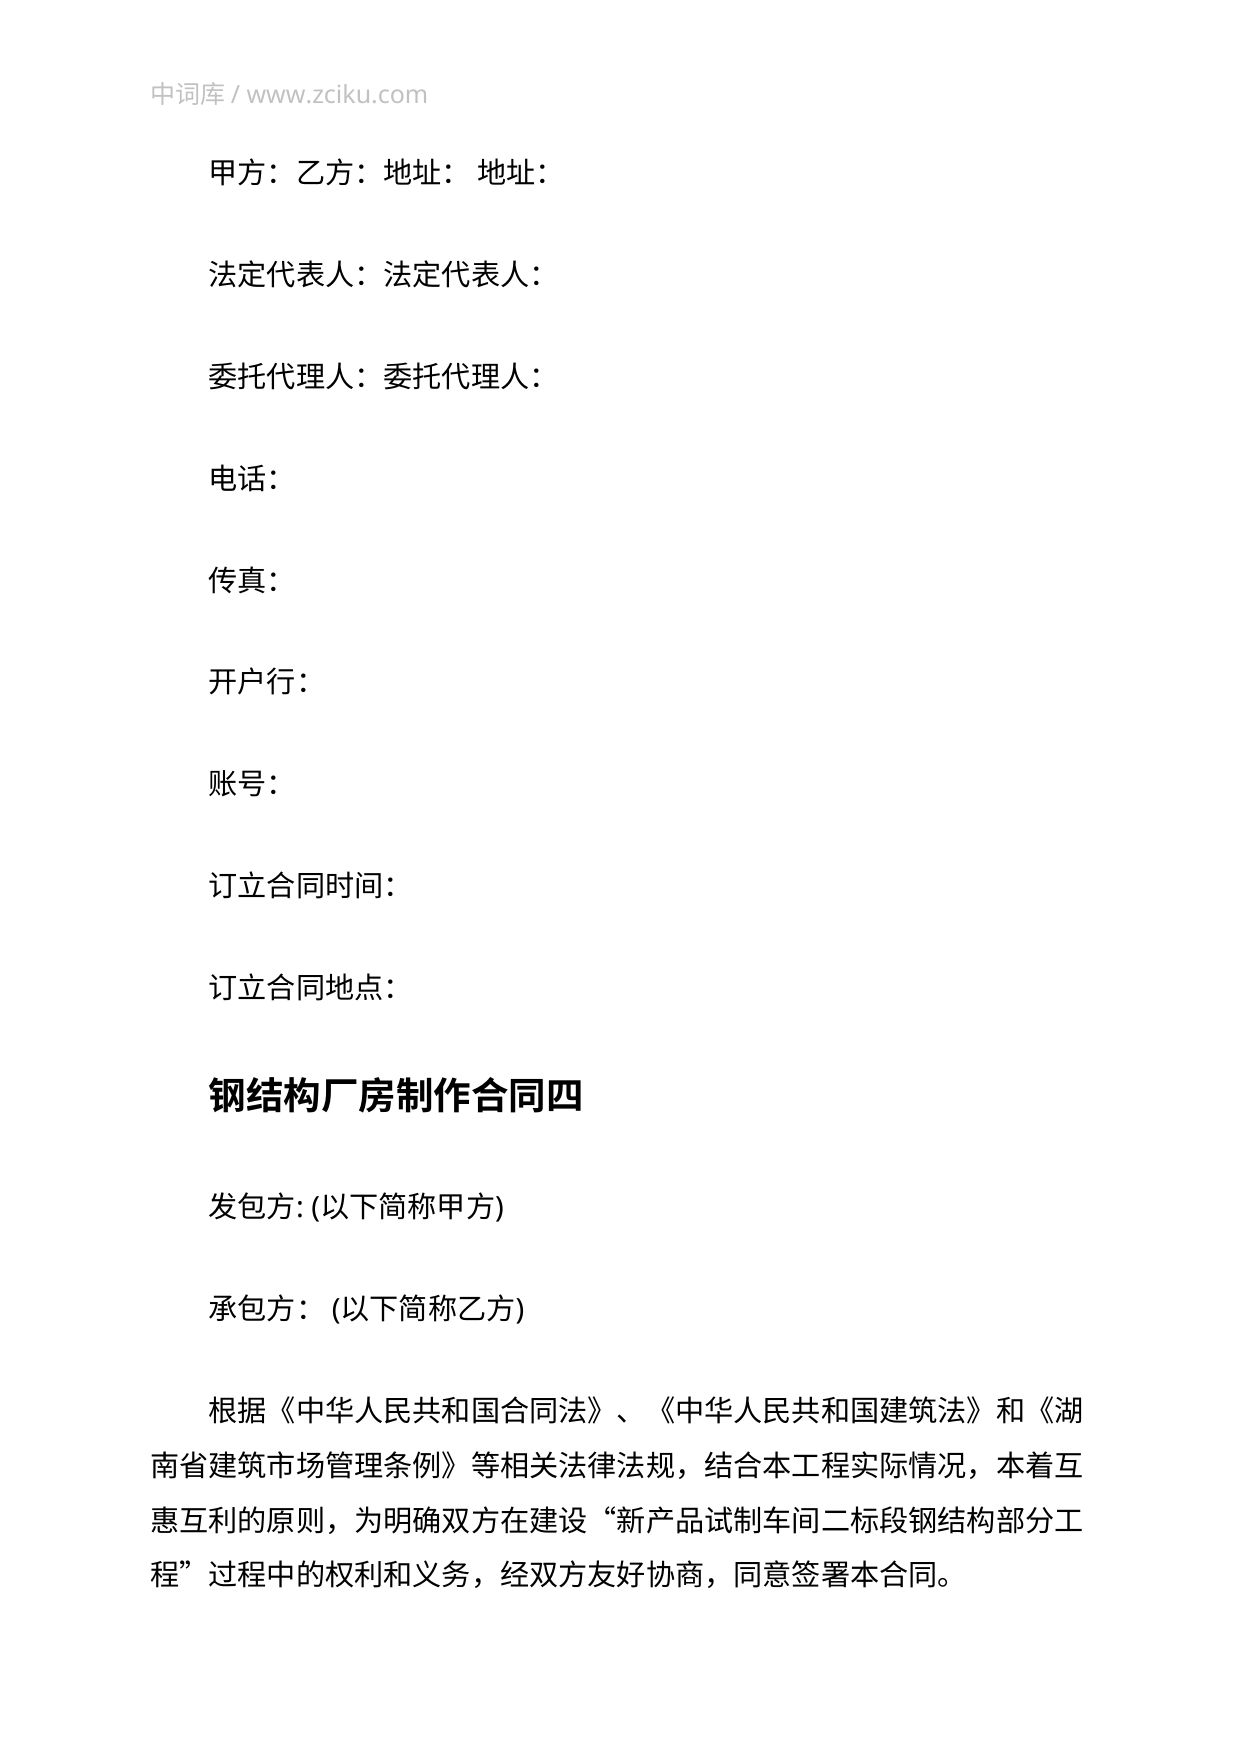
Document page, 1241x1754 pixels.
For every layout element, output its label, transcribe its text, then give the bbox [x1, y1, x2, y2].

text 钢结构厂房制作合同四 [150, 1066, 1090, 1120]
text 委托代理人：委托代理人： [150, 353, 1090, 396]
text 开户行： [150, 659, 1090, 701]
text 根据《中华人民共和国合同法》、《中华人民共和国建筑法》和《湖南省建筑市场管理条例》等相关法律法规，结合本工程实际情况，本着互惠互利的原则，为明确双方在建设“新产品试制车间二标段钢结构部分工程”过程中的权利和义务，经双方友好协商，同意签署本合同。 [150, 1387, 1090, 1594]
text 传真： [150, 557, 1090, 599]
text 订立合同地点： [150, 964, 1090, 1006]
text 承包方： (以下简称乙方) [150, 1285, 1090, 1328]
text 电话： [150, 455, 1090, 498]
text 发包方: (以下简称甲方) [150, 1183, 1090, 1226]
text 账号： [150, 761, 1090, 803]
text 订立合同时间： [150, 862, 1090, 905]
text 法定代表人：法定代表人： [150, 252, 1090, 294]
text 甲方：乙方：地址： 地址： [150, 150, 1090, 192]
